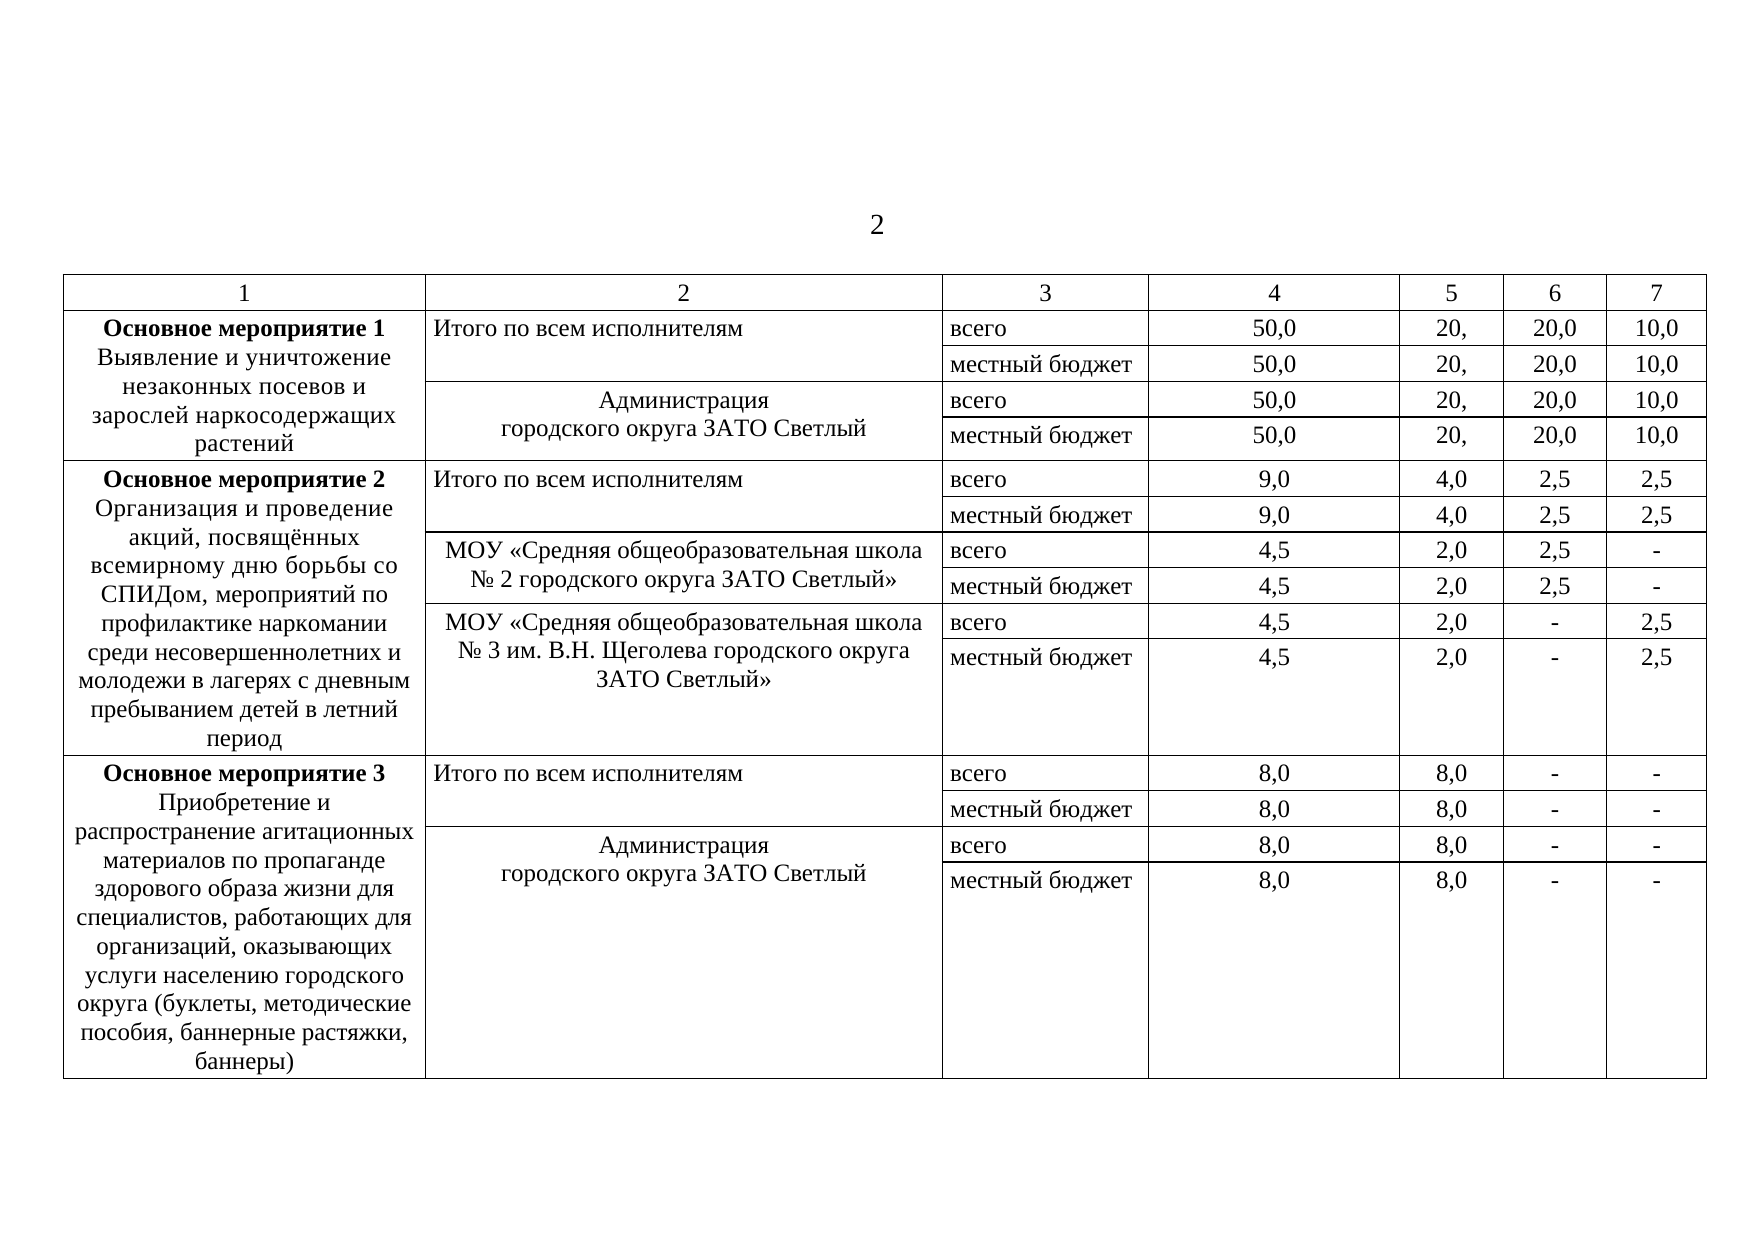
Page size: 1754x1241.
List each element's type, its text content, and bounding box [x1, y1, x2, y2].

table_cell - [1504, 639, 1606, 754]
table_cell местный бюджет [943, 418, 1148, 460]
table_cell - [1504, 791, 1606, 826]
table_cell 50,0 [1149, 382, 1399, 416]
table_cell - [1607, 791, 1706, 826]
table_cell 2,5 [1504, 497, 1606, 531]
table_cell всего [943, 756, 1148, 790]
table_cell Основное мероприятие 1 Выявление и уничтожение незаконных посевов и зарослей наркосодержащих растений [64, 311, 425, 460]
table_cell - [1504, 604, 1606, 638]
table_cell местный бюджет [943, 863, 1148, 1078]
table_header 4 [1149, 275, 1399, 309]
table_header 1 [64, 275, 425, 309]
table_cell всего [943, 382, 1148, 416]
table_cell МОУ «Средняя общеобразовательная школа № 3 им. В.Н. Щеголева городского округа ЗАТО Светлый» [426, 604, 942, 754]
table_cell - [1607, 568, 1706, 603]
table_header 6 [1504, 275, 1606, 309]
table_cell всего [943, 604, 1148, 638]
table_cell Итого по всем исполнителям [426, 756, 942, 826]
table_cell - [1504, 756, 1606, 790]
table_cell Итого по всем исполнителям [426, 461, 942, 531]
table_cell 20, [1400, 418, 1503, 460]
table_header 7 [1607, 275, 1706, 309]
table_cell 8,0 [1400, 791, 1503, 826]
table_cell 2,0 [1400, 639, 1503, 754]
table_header 5 [1400, 275, 1503, 309]
table_cell 20,0 [1504, 346, 1606, 381]
table_cell 8,0 [1149, 791, 1399, 826]
table_cell 8,0 [1400, 863, 1503, 1078]
table_cell 20, [1400, 382, 1503, 416]
table_cell Итого по всем исполнителям [426, 311, 942, 381]
table_cell - [1607, 827, 1706, 861]
table_cell 4,5 [1149, 533, 1399, 567]
table_cell 10,0 [1607, 382, 1706, 416]
table_cell 20,0 [1504, 382, 1606, 416]
table_cell 2,5 [1607, 461, 1706, 496]
table_cell 10,0 [1607, 346, 1706, 381]
table_cell местный бюджет [943, 346, 1148, 381]
table_cell 9,0 [1149, 461, 1399, 496]
table_cell 10,0 [1607, 418, 1706, 460]
table_cell 2,5 [1607, 497, 1706, 531]
table_cell 2,5 [1504, 533, 1606, 567]
table_cell 4,0 [1400, 497, 1503, 531]
text 2 [71, 207, 1683, 240]
table_cell Администрация городского округа ЗАТО Светлый [426, 382, 942, 460]
table_cell 4,0 [1400, 461, 1503, 496]
table_cell всего [943, 461, 1148, 496]
table_header 3 [943, 275, 1148, 309]
table_cell 4,5 [1149, 639, 1399, 754]
table_cell 20,0 [1504, 311, 1606, 345]
table_cell 4,5 [1149, 604, 1399, 638]
table_cell местный бюджет [943, 639, 1148, 754]
table_cell 8,0 [1149, 756, 1399, 790]
table_cell 2,0 [1400, 568, 1503, 603]
table_cell 20, [1400, 346, 1503, 381]
table_cell 4,5 [1149, 568, 1399, 603]
table_cell 2,5 [1504, 568, 1606, 603]
table_cell 8,0 [1400, 756, 1503, 790]
table_cell 20,0 [1504, 418, 1606, 460]
table_cell местный бюджет [943, 791, 1148, 826]
table_cell 2,5 [1607, 639, 1706, 754]
table_cell 2,5 [1504, 461, 1606, 496]
table_cell Администрация городского округа ЗАТО Светлый [426, 827, 942, 1078]
table_cell всего [943, 311, 1148, 345]
table_cell всего [943, 533, 1148, 567]
table_cell 2,5 [1607, 604, 1706, 638]
table_cell 20, [1400, 311, 1503, 345]
table_header 2 [426, 275, 942, 309]
table_cell местный бюджет [943, 568, 1148, 603]
table_cell 8,0 [1149, 827, 1399, 861]
table_cell 8,0 [1400, 827, 1503, 861]
table_cell - [1607, 756, 1706, 790]
table_cell Основное мероприятие 3 Приобретение и распространение агитационных материалов по пропаганде здорового образа жизни для специалистов, работающих для организаций, оказывающих услуги населению городского округа (буклеты, методические пособия, баннерные растяжки, баннеры) [64, 756, 425, 1078]
table_cell 2,0 [1400, 604, 1503, 638]
table_cell - [1504, 863, 1606, 1078]
table_cell всего [943, 827, 1148, 861]
table_cell 50,0 [1149, 346, 1399, 381]
table_cell местный бюджет [943, 497, 1148, 531]
table_cell 50,0 [1149, 311, 1399, 345]
table_cell - [1607, 863, 1706, 1078]
table_cell 9,0 [1149, 497, 1399, 531]
table_cell Основное мероприятие 2 Организация и проведение акций, посвящённых всемирному дню борьбы со СПИДом, мероприятий по профилактике наркомании среди несовершеннолетних и молодежи в лагерях с дневным пребыванием детей в летний период [64, 461, 425, 754]
table_cell 2,0 [1400, 533, 1503, 567]
table_cell - [1504, 827, 1606, 861]
table_cell 50,0 [1149, 418, 1399, 460]
table_cell 10,0 [1607, 311, 1706, 345]
table_cell - [1607, 533, 1706, 567]
table_cell 8,0 [1149, 863, 1399, 1078]
table_cell МОУ «Средняя общеобразовательная школа № 2 городского округа ЗАТО Светлый» [426, 533, 942, 603]
